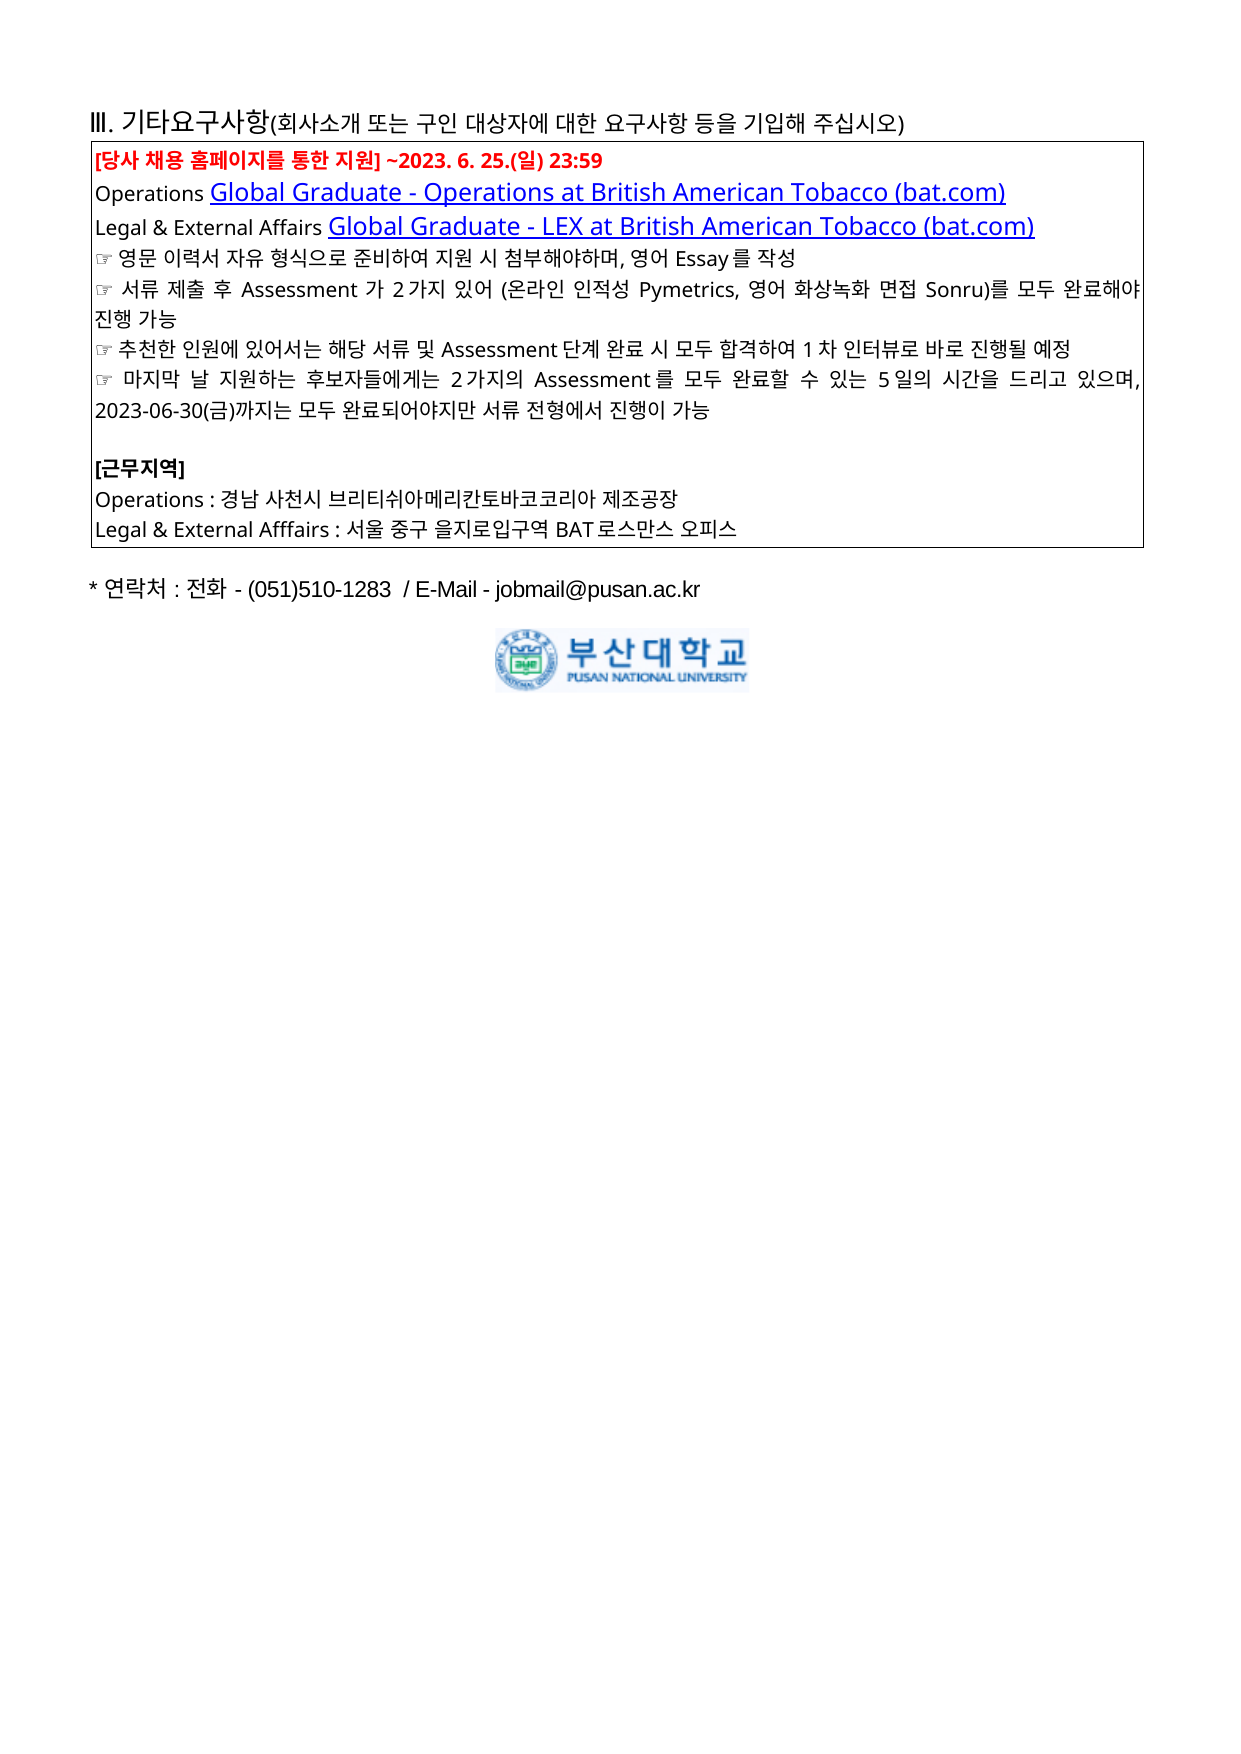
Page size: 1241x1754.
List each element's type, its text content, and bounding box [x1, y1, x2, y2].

text * 연락처 : 전화 - (051)510-1283 / E-Mail - jobmail@pusan.ac.kr [88, 571, 1152, 604]
picture [495, 628, 750, 696]
table_header [당사 채용 홈페이지를 통한 지원] ~2023. 6. 25.(일) 23:59 Operations Global Graduate - Operations at British American Tobacco (bat.com) Legal & External Affairs Global Graduate - LEX at British American Tobacco (bat.com) ☞ 영문 이력서 자유 형식으로 준비하여 지원 시 첨부해야하며, 영어 Essay를 작성 ☞ 서류 제출 후 Assessment 가 2가지 있어 (온라인 인적성 Pymetrics, 영어 화상녹화 면접 Sonru)를 모두 완료해야 진행 가능 ☞ 추천한 인원에 있어서는 해당 서류 및 Assessment단계 완료 시 모두 합격하여 1차 인터뷰로 바로 진행될 예정 ☞ 마지막 날 지원하는 후보자들에게는 2가지의 Assessment를 모두 완료할 수 있는 5일의 시간을 드리고 있으며, 2023-06-30(금)까지는 모두 완료되어야지만 서류 전형에서 진행이 가능 [근무지역] Operations : 경남 사천시 브리티쉬아메리칸토바코코리아 제조공장 Legal & External Afffairs : 서울 중구 을지로입구역 BAT로스만스 오피스 [92, 142, 1143, 547]
text Ⅲ. 기타요구사항(회사소개 또는 구인 대상자에 대한 요구사항 등을 기입해 주십시오) [88, 101, 1152, 141]
